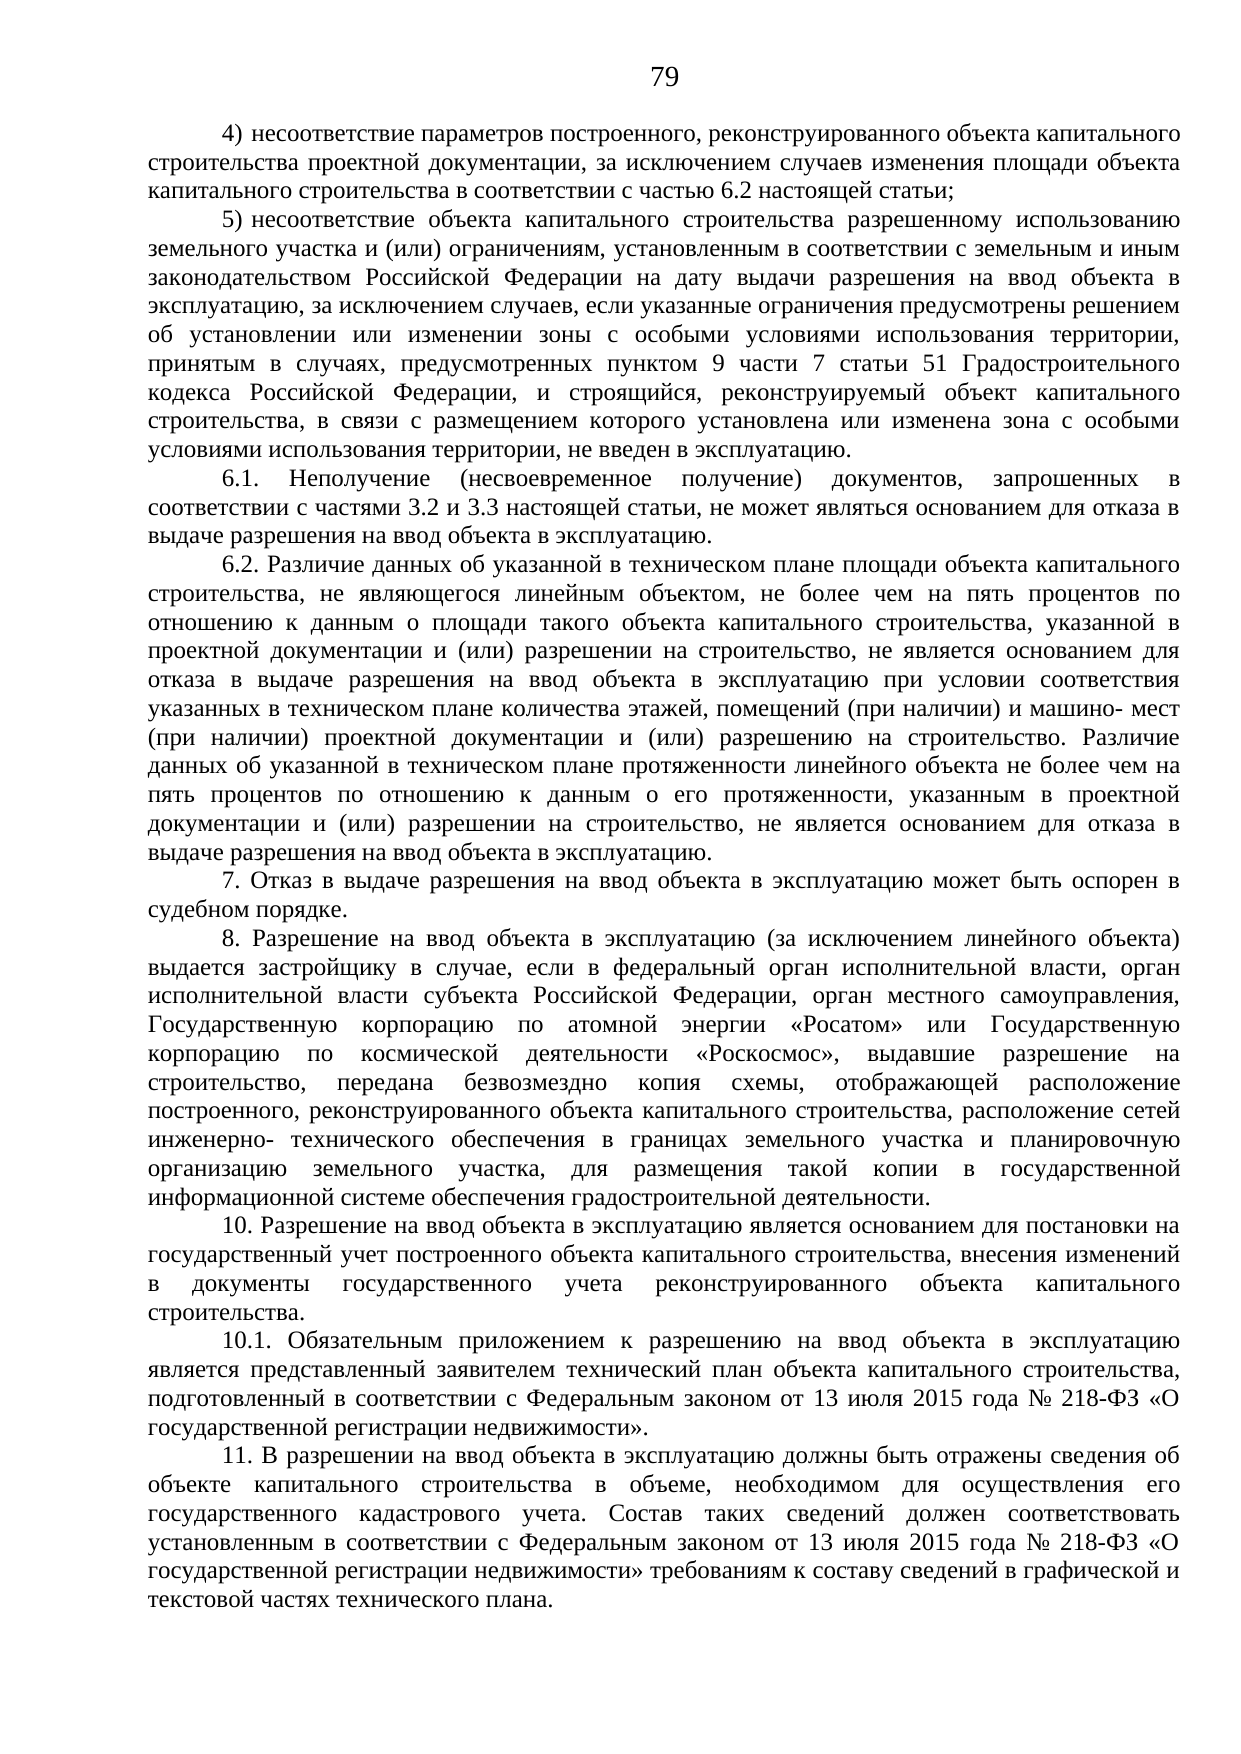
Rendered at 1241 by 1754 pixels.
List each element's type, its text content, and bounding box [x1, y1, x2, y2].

text 10. Разрешение на ввод объекта в эксплуатацию является основанием для постановки на государственный учет построенного объекта капитального строительства, внесения изменений в документы государственного учета реконструированного объекта капитального строительства. [148, 1211, 1181, 1326]
text 6.1. Неполучение (несвоевременное получение) документов, запрошенных в соответствии с частями 3.2 и 3.3 настоящей статьи, не может являться основанием для отказа в выдаче разрешения на ввод объекта в эксплуатацию. [148, 463, 1181, 549]
list несоответствие объекта капитального строительства разрешенному использованию земельного участка и (или) ограничениям, установленным в соответствии с земельным и иным законодательством Российской Федерации на дату выдачи разрешения на ввод объекта в эксплуатацию, за исключением случаев, если указанные ограничения предусмотрены решением об установлении или изменении зоны с особыми условиями использования территории, принятым в случаях, предусмотренных пунктом 9 части 7 статьи 51 Градостроительного кодекса Российской Федерации, и строящийся, реконструируемый объект капитального строительства, в связи с размещением которого установлена или изменена зона с особыми условиями использования территории, не введен в эксплуатацию. [148, 204, 1181, 463]
text 8. Разрешение на ввод объекта в эксплуатацию (за исключением линейного объекта) выдается застройщику в случае, если в федеральный орган исполнительной власти, орган исполнительной власти субъекта Российской Федерации, орган местного самоуправления, Государственную корпорацию по атомной энергии «Росатом» или Государственную корпорацию по космической деятельности «Роскосмос», выдавшие разрешение на строительство, передана безвозмездно копия схемы, отображающей расположение построенного, реконструированного объекта капитального строительства, расположение сетей инженерно- технического обеспечения в границах земельного участка и планировочную организацию земельного участка, для размещения такой копии в государственной информационной системе обеспечения градостроительной деятельности. [148, 923, 1181, 1211]
list несоответствие параметров построенного, реконструированного объекта капитального строительства проектной документации, за исключением случаев изменения площади объекта капитального строительства в соответствии с частью 6.2 настоящей статьи; [148, 118, 1181, 204]
text 10.1. Обязательным приложением к разрешению на ввод объекта в эксплуатацию является представленный заявителем технический план объекта капитального строительства, подготовленный в соответствии с Федеральным законом от 13 июля 2015 года № 218-ФЗ «О государственной регистрации недвижимости». [148, 1326, 1181, 1441]
text 6.2. Различие данных об указанной в техническом плане площади объекта капитального строительства, не являющегося линейным объектом, не более чем на пять процентов по отношению к данным о площади такого объекта капитального строительства, указанной в проектной документации и (или) разрешении на строительство, не является основанием для отказа в выдаче разрешения на ввод объекта в эксплуатацию при условии соответствия указанных в техническом плане количества этажей, помещений (при наличии) и машино- мест (при наличии) проектной документации и (или) разрешению на строительство. Различие данных об указанной в техническом плане протяженности линейного объекта не более чем на пять процентов по отношению к данным о его протяженности, указанным в проектной документации и (или) разрешении на строительство, не является основанием для отказа в выдаче разрешения на ввод объекта в эксплуатацию. [148, 549, 1181, 866]
text 11. В разрешении на ввод объекта в эксплуатацию должны быть отражены сведения об объекте капитального строительства в объеме, необходимом для осуществления его государственного кадастрового учета. Состав таких сведений должен соответствовать установленным в соответствии с Федеральным законом от 13 июля 2015 года № 218-ФЗ «О государственной регистрации недвижимости» требованиям к составу сведений в графической и текстовой частях технического плана. [148, 1441, 1181, 1613]
text 7. Отказ в выдаче разрешения на ввод объекта в эксплуатацию может быть оспорен в судебном порядке. [148, 866, 1181, 923]
